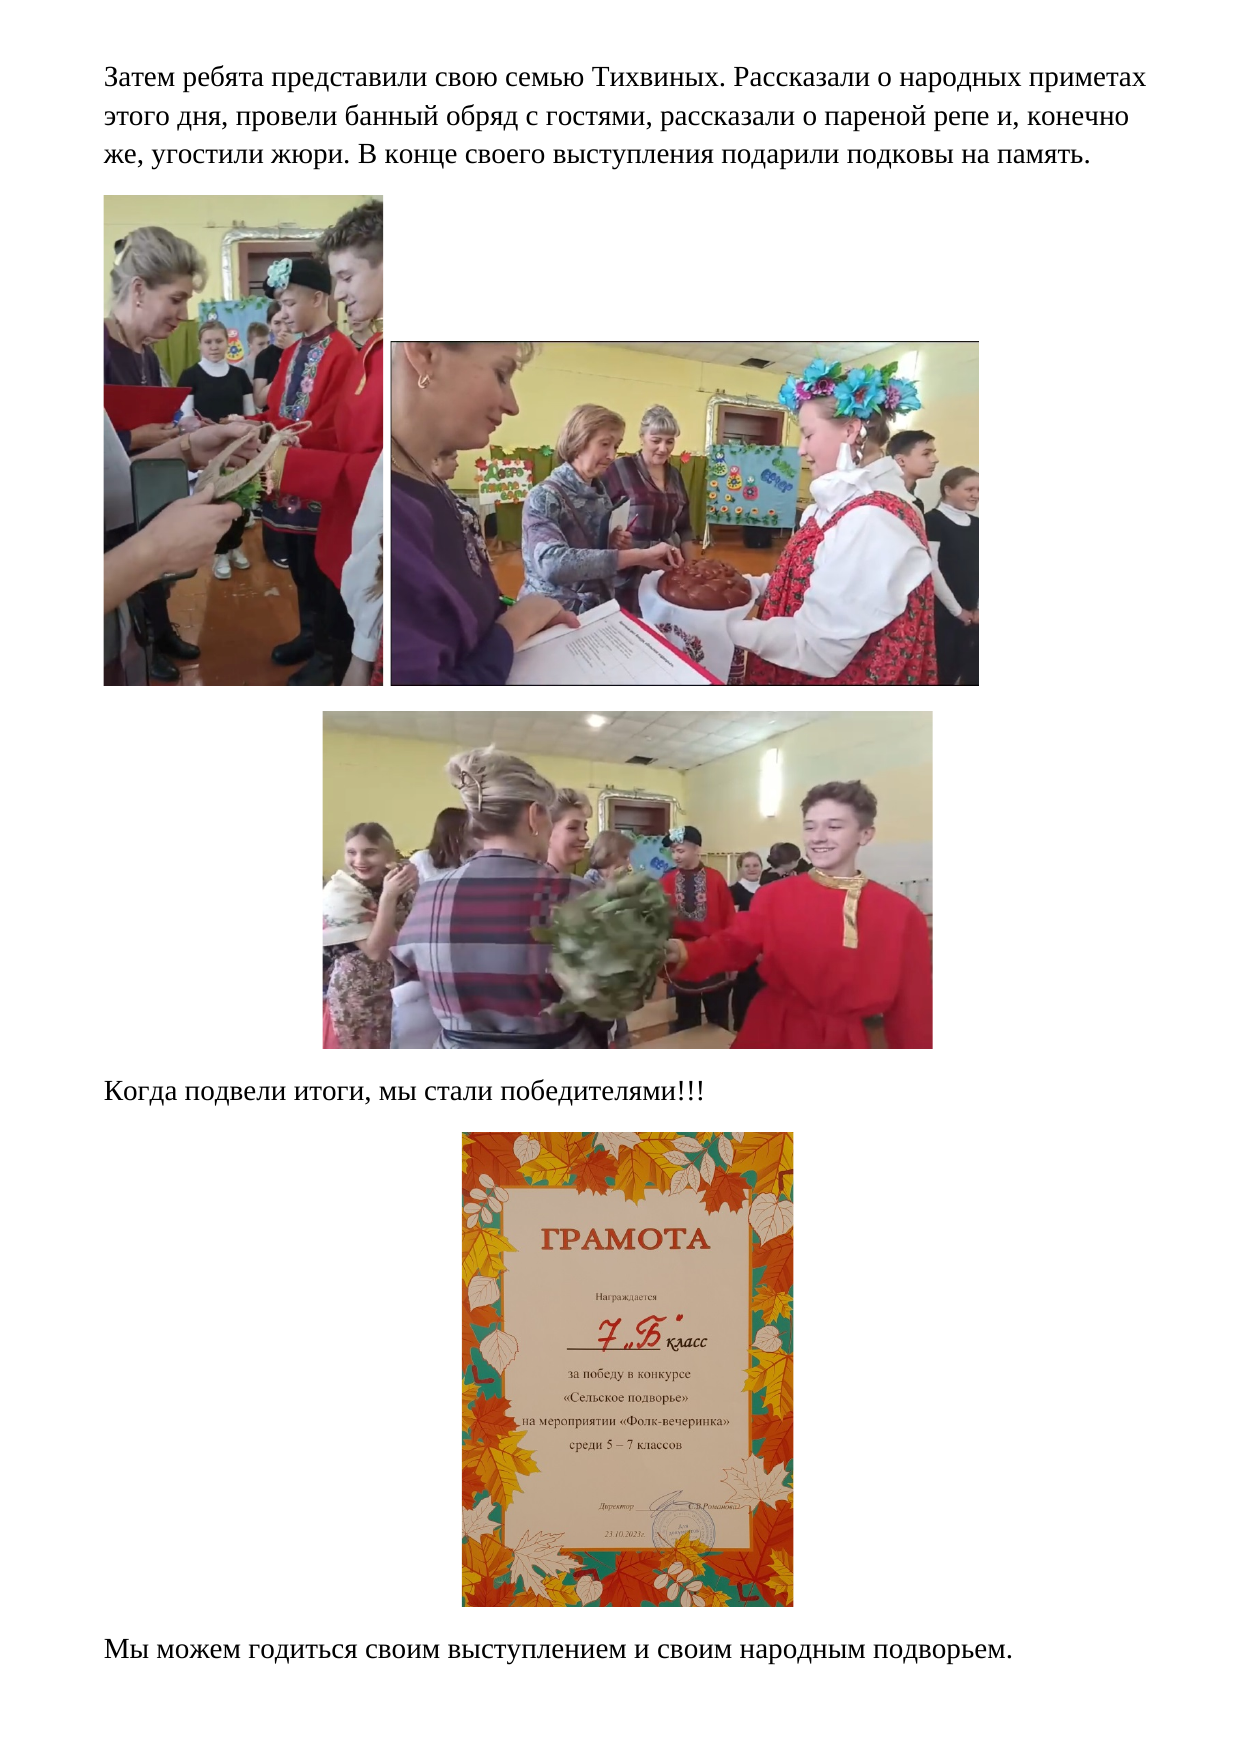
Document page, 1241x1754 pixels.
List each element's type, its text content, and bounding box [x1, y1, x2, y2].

picture [322, 711, 933, 1049]
picture [461, 1132, 794, 1607]
text Затем ребята представили свою семью Тихвиных. Рассказали о народных приметах этого дня, провели банный обряд с гостями, рассказали о пареной репе и, конечно же, угостили жюри. В конце своего выступления подарили подковы на память. [103, 59, 1152, 170]
text Мы можем годиться своим выступлением и своим народным подворьем. [103, 1631, 1152, 1665]
text Когда подвели итоги, мы стали победителями!!! [103, 1073, 1152, 1107]
picture [103, 195, 384, 686]
picture [390, 341, 979, 686]
